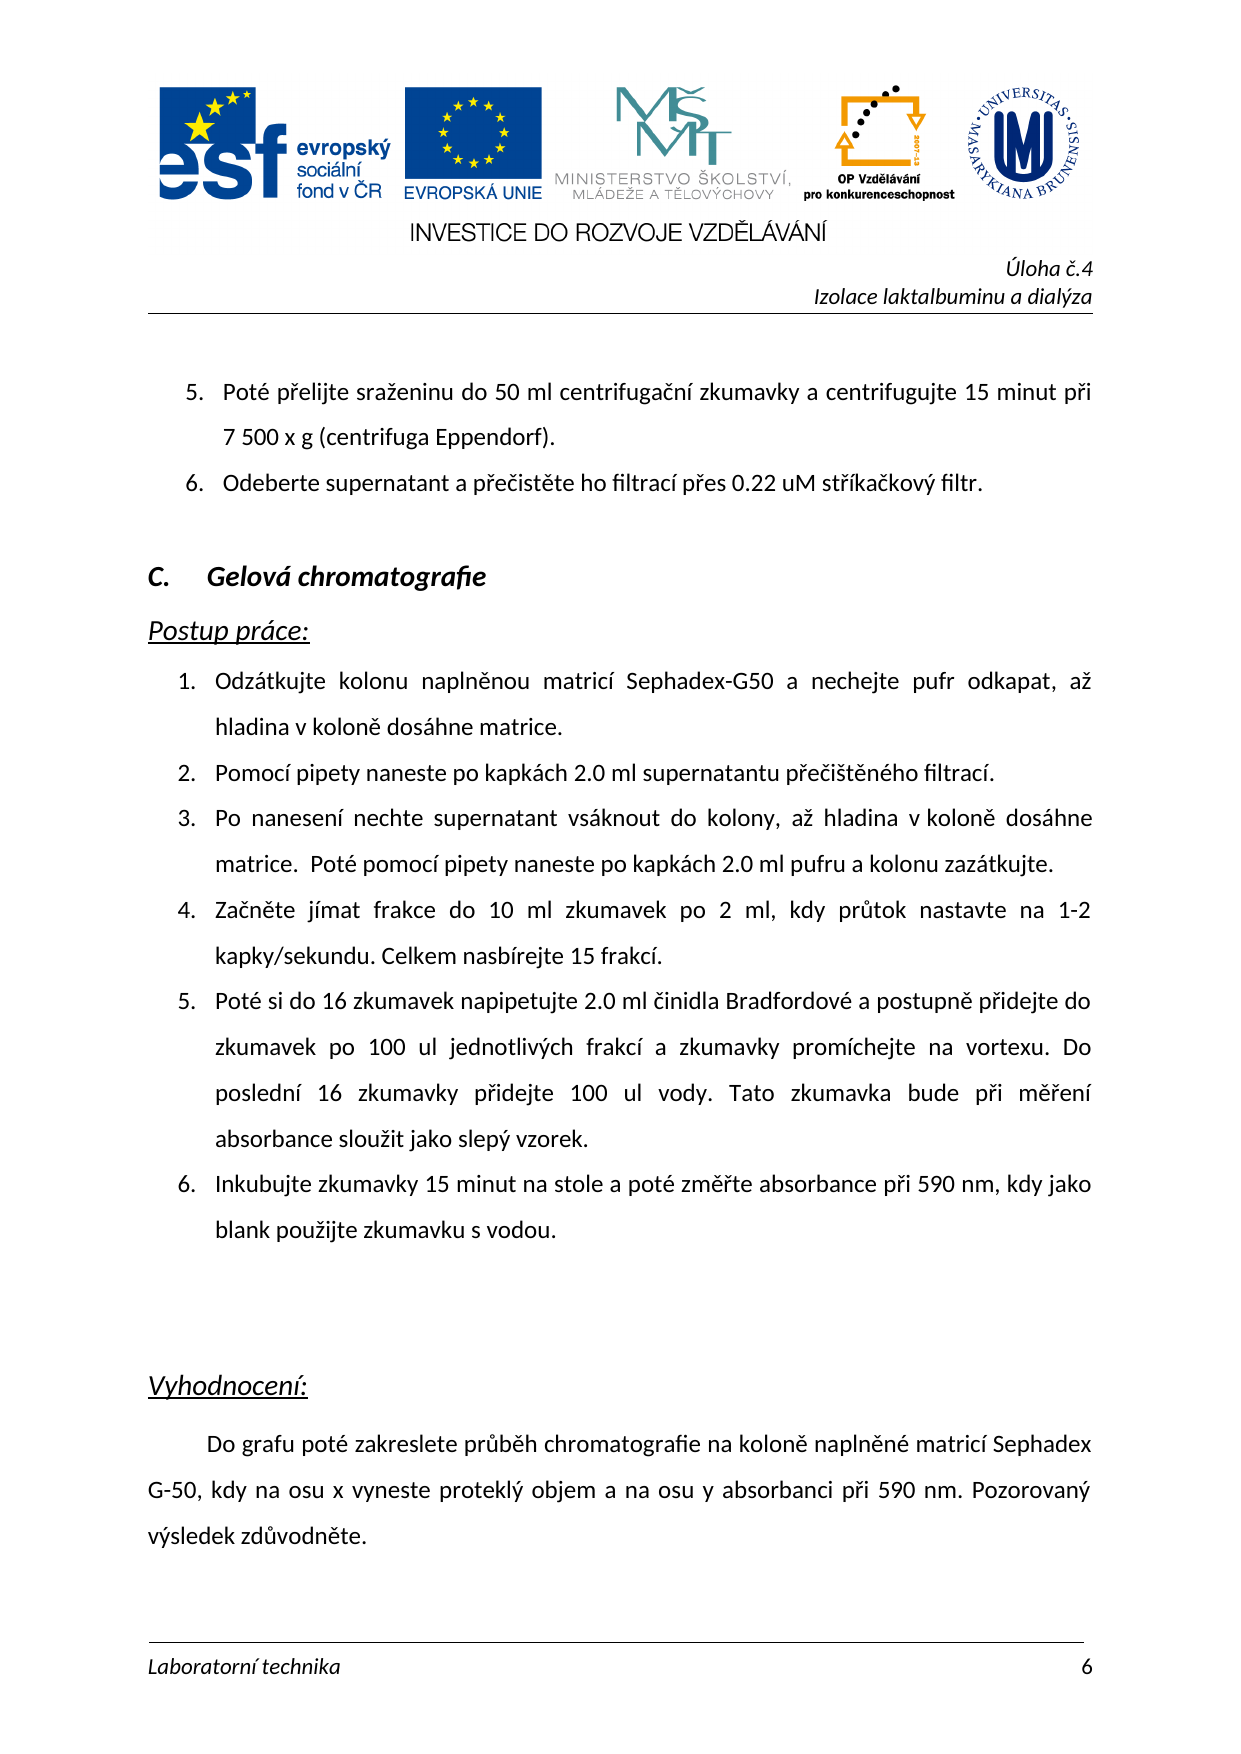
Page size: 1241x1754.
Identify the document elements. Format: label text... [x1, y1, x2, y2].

list Začněte jímat frakce do 10 ml zkumavek po 2 ml, kdy průtok nastavte na 1-2 kapky/sekundu. Celkem nasbírejte 15 frakcí. [177, 894, 1093, 970]
list Odeberte supernatant a přečistěte ho filtrací přes 0.22 uM stříkačkový filtr. [185, 467, 1093, 498]
list Odzátkujte kolonu naplněnou matricí Sephadex-G50 a nechejte pufr odkapat, až hladina v koloně dosáhne matrice. [177, 665, 1093, 742]
list Gelová chromatografie [148, 558, 1093, 594]
text Postup práce: [148, 612, 1093, 648]
list Poté přelijte sraženinu do 50 ml centrifugační zkumavky a centrifugujte 15 minut při 7 500 x g (centrifuga Eppendorf). [185, 376, 1093, 452]
list Inkubujte zkumavky 15 minut na stole a poté změřte absorbance při 590 nm, kdy jako blank použijte zkumavku s vodou. [177, 1168, 1093, 1245]
list Pomocí pipety naneste po kapkách 2.0 ml supernatantu přečištěného filtrací. [177, 757, 1093, 787]
text Do grafu poté zakreslete průběh chromatografie na koloně naplněné matricí Sephadex G-50, kdy na osu x vyneste proteklý objem a na osu y absorbanci při 590 nm. Pozorovaný výsledek zdůvodněte. [148, 1428, 1093, 1551]
text Vyhodnocení: [148, 1367, 1093, 1402]
list Po nanesení nechte supernatant vsáknout do kolony, až hladina v koloně dosáhne matrice. Poté pomocí pipety naneste po kapkách 2.0 ml pufru a kolonu zazátkujte. [177, 803, 1093, 879]
picture [147, 73, 1093, 255]
list Poté si do 16 zkumavek napipetujte 2.0 ml činidla Bradfordové a postupně přidejte do zkumavek po 100 ul jednotlivých frakcí a zkumavky promíchejte na vortexu. Do poslední 16 zkumavky přidejte 100 ul vody. Tato zkumavka bude při měření absorbance sloužit jako slepý vzorek. [177, 986, 1093, 1153]
